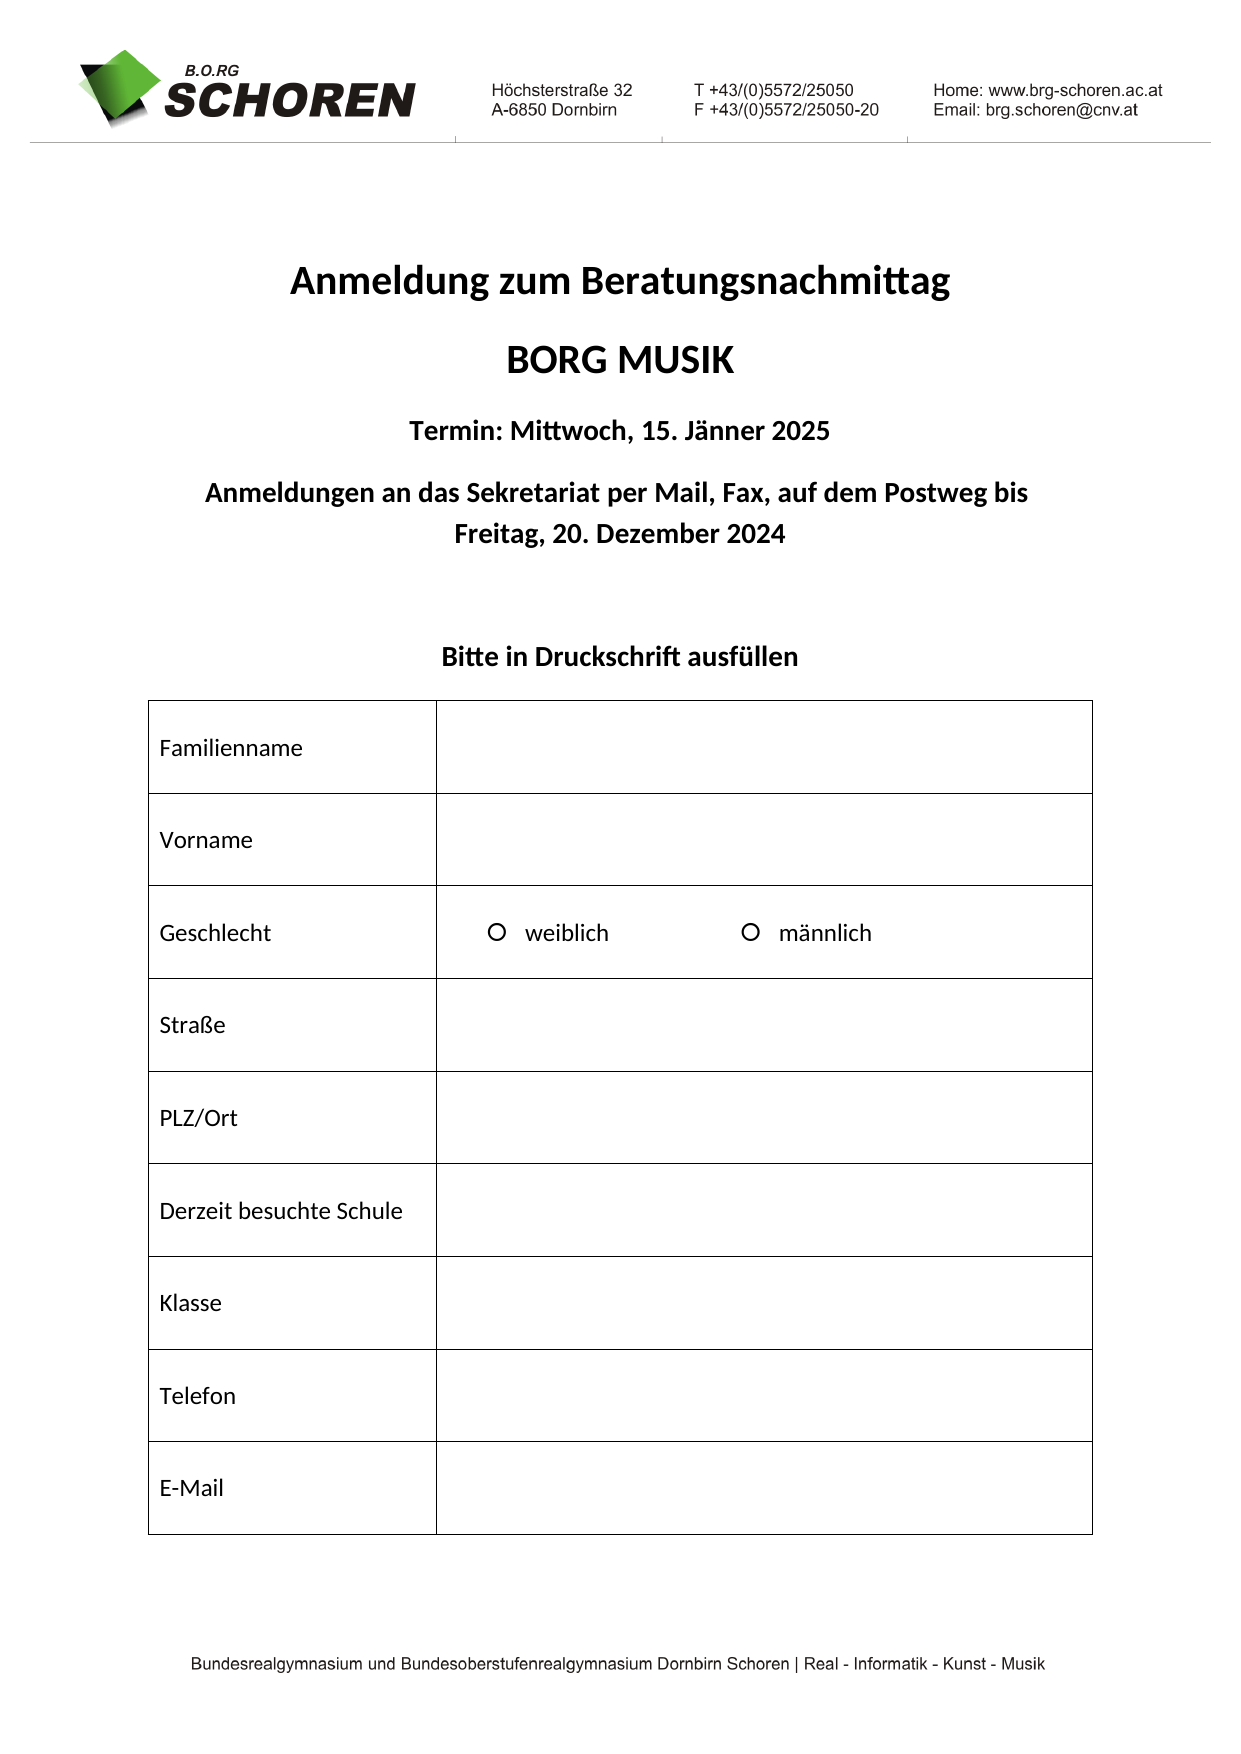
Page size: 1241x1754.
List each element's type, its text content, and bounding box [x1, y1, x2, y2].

text Anmeldung zum Beratungsnachmittag [148, 254, 1093, 304]
text BORG MUSIK [148, 333, 1093, 384]
table_cell weiblich männlich [437, 886, 1092, 978]
text Anmeldungen an das Sekretariat per Mail, Fax, auf dem Postweg bis Freitag, 20. Dezember 2024 [148, 474, 1093, 551]
text Termin: Mittwoch, 15. Jänner 2025 [148, 412, 1093, 448]
table_cell [437, 1442, 1092, 1534]
table_cell Vorname [149, 794, 436, 885]
table_cell [437, 1164, 1092, 1256]
text Bitte in Druckschrift ausfüllen [148, 638, 1093, 674]
table_cell [437, 1257, 1092, 1348]
picture [29, 50, 1211, 143]
table_cell [437, 1072, 1092, 1163]
table_cell Derzeit besuchte Schule [149, 1164, 436, 1256]
picture [34, 1640, 1202, 1673]
table_cell [437, 979, 1092, 1071]
table_cell E-Mail [149, 1442, 436, 1534]
table_cell Straße [149, 979, 436, 1071]
table_cell [437, 1350, 1092, 1441]
table_cell PLZ/Ort [149, 1072, 436, 1163]
table_cell Telefon [149, 1350, 436, 1441]
table_cell [437, 794, 1092, 885]
table_header [437, 701, 1092, 793]
table_cell Klasse [149, 1257, 436, 1348]
table_cell Geschlecht [149, 886, 436, 978]
table_header Familienname [149, 701, 436, 793]
